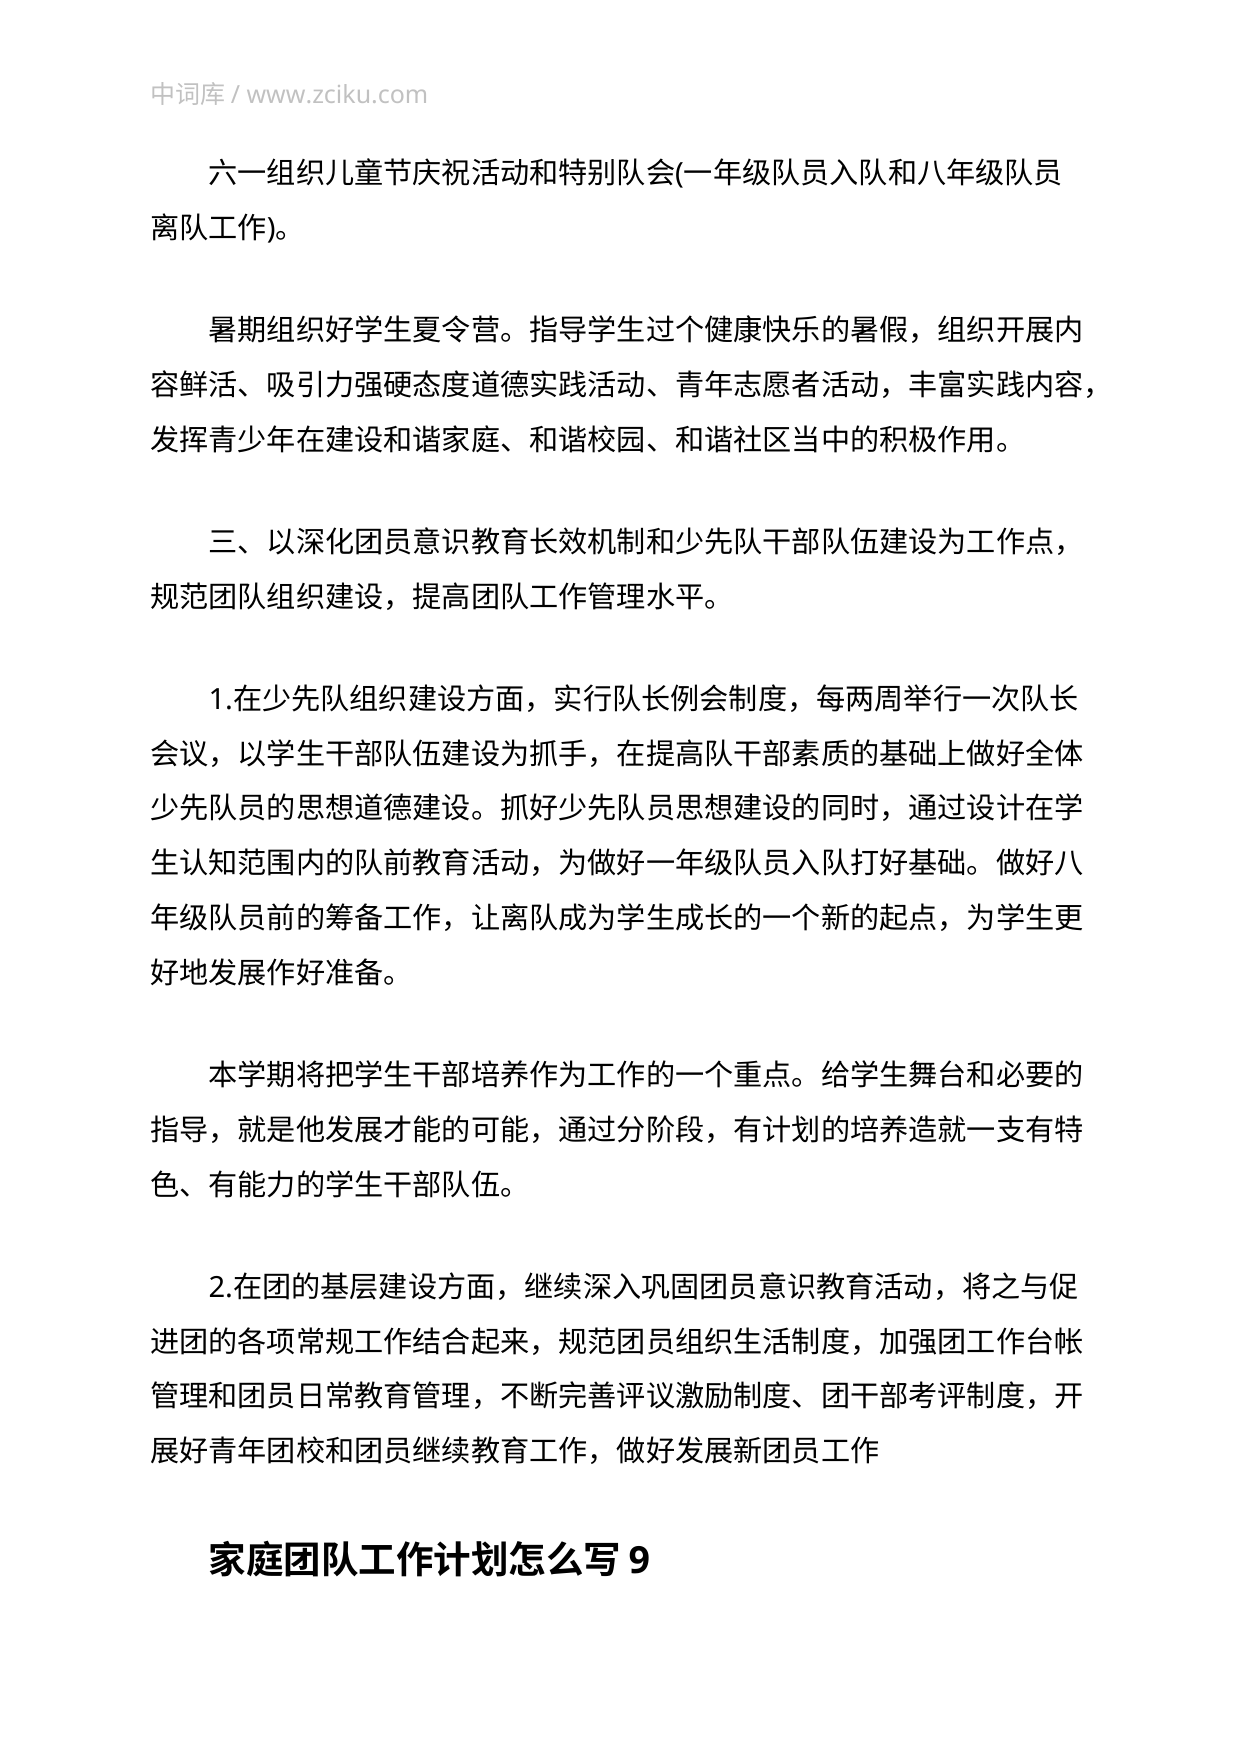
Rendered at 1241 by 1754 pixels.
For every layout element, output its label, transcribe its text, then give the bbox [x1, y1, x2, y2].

text 本学期将把学生干部培养作为工作的一个重点。给学生舞台和必要的指导，就是他发展才能的可能，通过分阶段，有计划的培养造就一支有特色、有能力的学生干部队伍。 [150, 1052, 1090, 1204]
text 家庭团队工作计划怎么写9 [150, 1530, 1090, 1584]
text 三、以深化团员意识教育长效机制和少先队干部队伍建设为工作点，规范团队组织建设，提高团队工作管理水平。 [150, 518, 1090, 616]
text 六一组织儿童节庆祝活动和特别队会(一年级队员入队和八年级队员离队工作)。 [150, 150, 1090, 247]
text 1.在少先队组织建设方面，实行队长例会制度，每两周举行一次队长会议，以学生干部队伍建设为抓手，在提高队干部素质的基础上做好全体少先队员的思想道德建设。抓好少先队员思想建设的同时，通过设计在学生认知范围内的队前教育活动，为做好一年级队员入队打好基础。做好八年级队员前的筹备工作，让离队成为学生成长的一个新的起点，为学生更好地发展作好准备。 [150, 675, 1090, 992]
text 2.在团的基层建设方面，继续深入巩固团员意识教育活动，将之与促进团的各项常规工作结合起来，规范团员组织生活制度，加强团工作台帐管理和团员日常教育管理，不断完善评议激励制度、团干部考评制度，开展好青年团校和团员继续教育工作，做好发展新团员工作 [150, 1263, 1090, 1470]
text 暑期组织好学生夏令营。指导学生过个健康快乐的暑假，组织开展内容鲜活、吸引力强硬态度道德实践活动、青年志愿者活动，丰富实践内容，发挥青少年在建设和谐家庭、和谐校园、和谐社区当中的积极作用。 [150, 307, 1090, 459]
